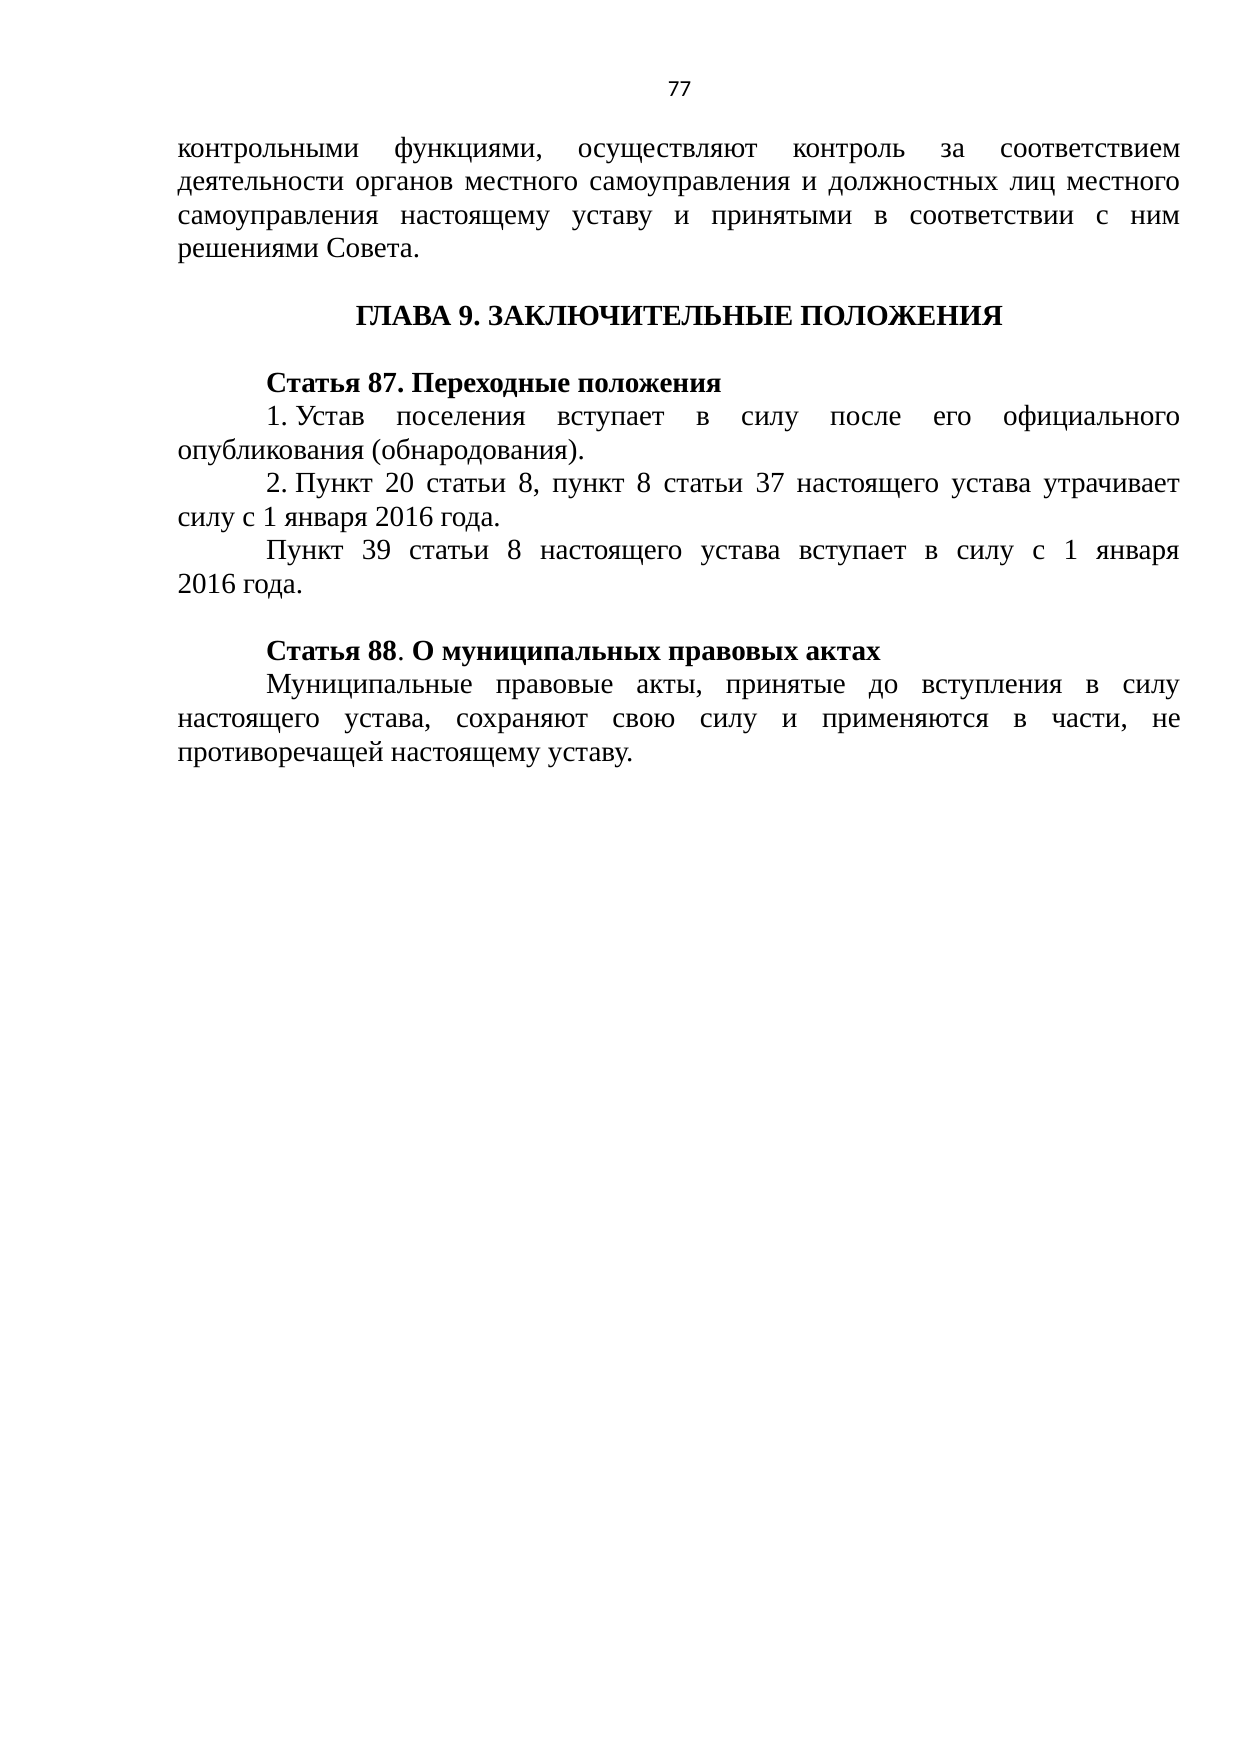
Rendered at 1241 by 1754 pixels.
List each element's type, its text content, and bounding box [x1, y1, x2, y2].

text 2. Пункт 20 статьи 8, пункт 8 статьи 37 настоящего устава утрачивает силу с 1 января 2016 года. [177, 465, 1181, 532]
text ГЛАВА 9. ЗАКЛЮЧИТЕЛЬНЫЕ ПОЛОЖЕНИЯ [177, 298, 1181, 331]
text Статья 87. Переходные положения [177, 365, 1181, 398]
text Статья 88. О муниципальных правовых актах [177, 633, 1181, 667]
text Пункт 39 статьи 8 настоящего устава вступает в силу с 1 января 2016 года. [177, 532, 1181, 599]
text Муниципальные правовые акты, принятые до вступления в силу настоящего устава, сохраняют свою силу и применяются в части, не противоречащей настоящему уставу. [177, 667, 1181, 767]
text 1. Устав поселения вступает в силу после его официального опубликования (обнародования). [177, 398, 1181, 465]
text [177, 130, 1181, 264]
